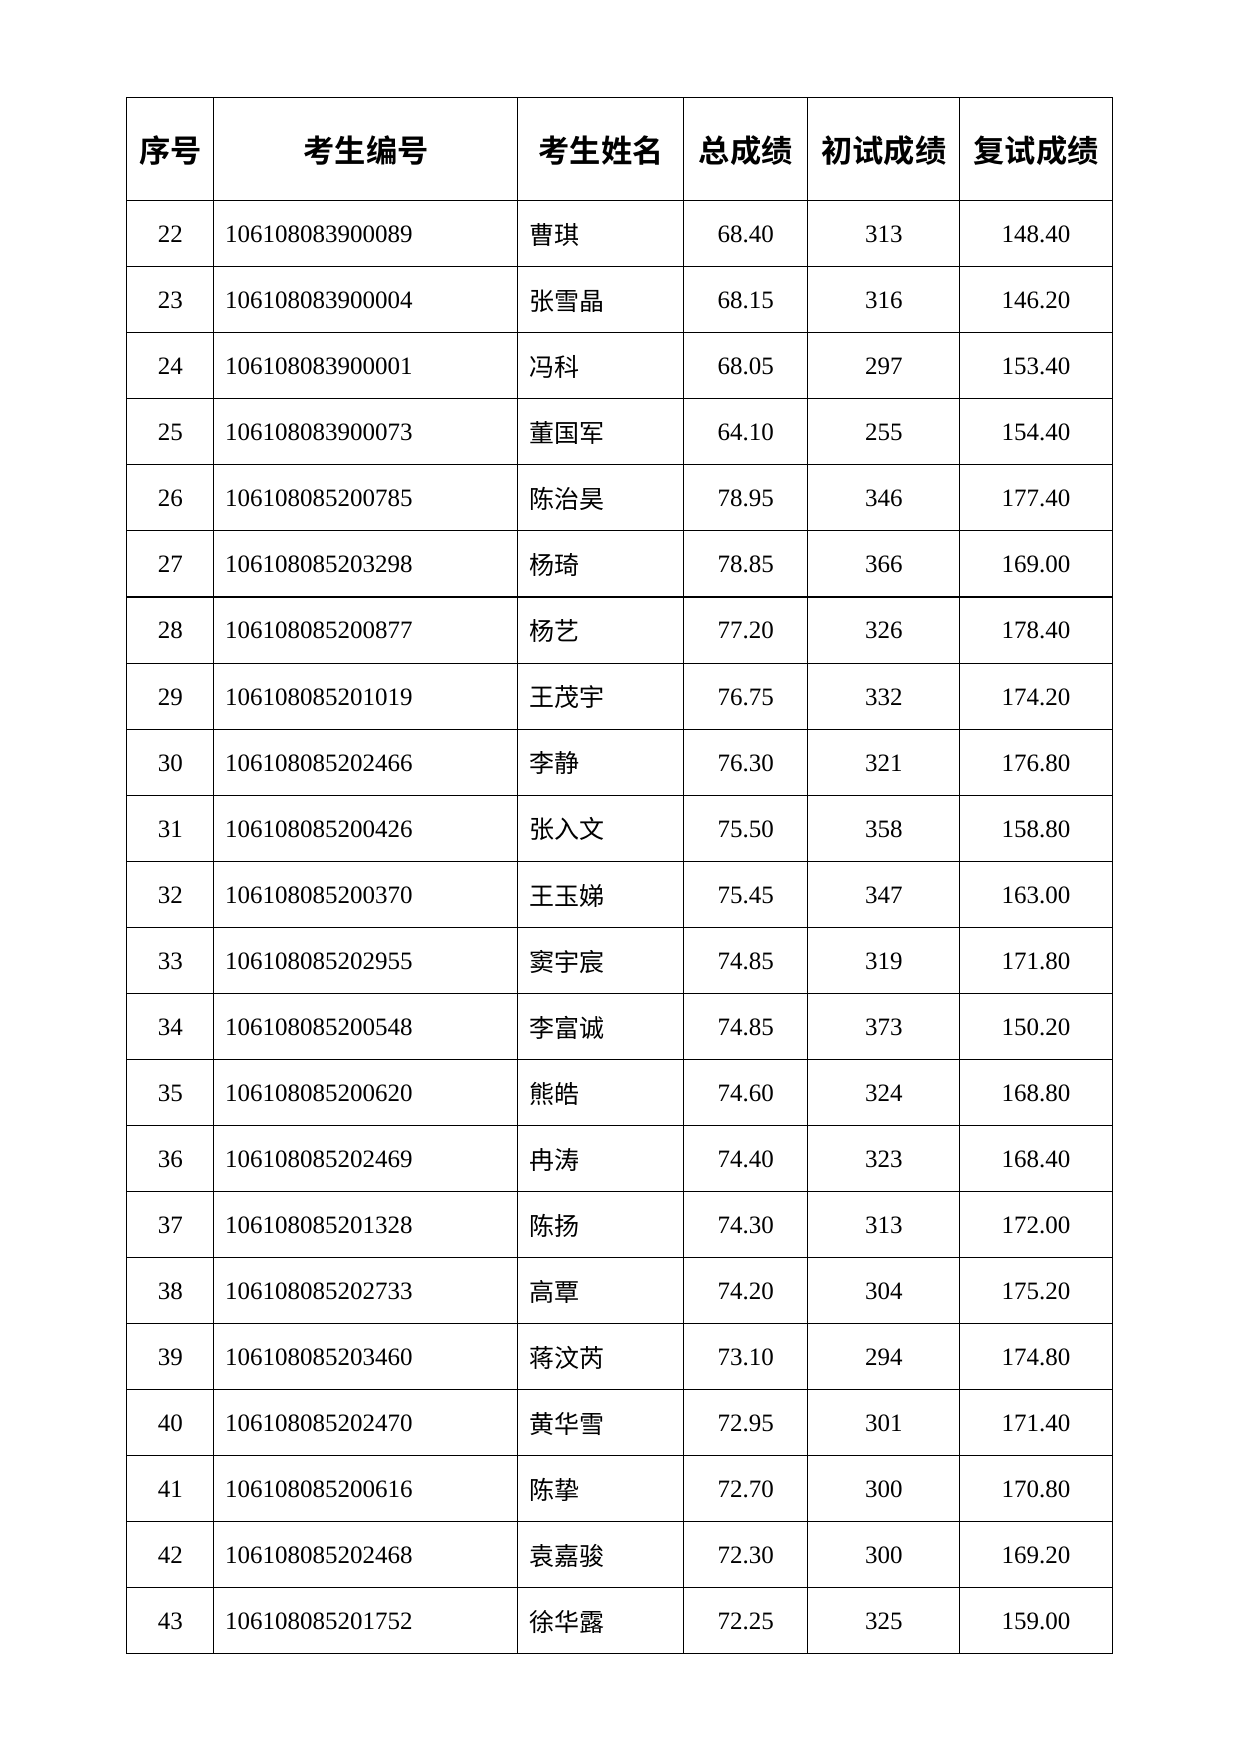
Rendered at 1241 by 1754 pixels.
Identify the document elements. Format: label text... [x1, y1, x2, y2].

table_cell 78.85 [684, 531, 807, 596]
table_cell 323 [808, 1126, 959, 1191]
table_cell 325 [808, 1588, 959, 1653]
table_cell 158.80 [960, 796, 1112, 861]
table_cell 68.05 [684, 333, 807, 398]
table_cell 106108085201328 [214, 1192, 517, 1257]
table_cell 王玉娣 [518, 862, 683, 927]
table_cell 373 [808, 994, 959, 1059]
table_cell 171.80 [960, 928, 1112, 993]
table_cell 35 [127, 1060, 213, 1125]
table_cell 27 [127, 531, 213, 596]
table_cell 黄华雪 [518, 1390, 683, 1455]
table_header 初试成绩 [808, 98, 959, 200]
table_cell 张雪晶 [518, 267, 683, 332]
table_cell 313 [808, 201, 959, 266]
table_header 序号 [127, 98, 213, 200]
table_cell 陈挚 [518, 1456, 683, 1521]
table_cell 316 [808, 267, 959, 332]
table_cell 358 [808, 796, 959, 861]
table_cell 153.40 [960, 333, 1112, 398]
table_cell 74.85 [684, 928, 807, 993]
table_cell 178.40 [960, 598, 1112, 662]
table_cell 332 [808, 664, 959, 728]
table_cell 106108083900073 [214, 399, 517, 464]
table_cell 曹琪 [518, 201, 683, 266]
table_cell 76.30 [684, 730, 807, 794]
table_cell 陈治昊 [518, 465, 683, 530]
table_cell 347 [808, 862, 959, 927]
table_header 总成绩 [684, 98, 807, 200]
table_header 考生编号 [214, 98, 517, 200]
table_cell 163.00 [960, 862, 1112, 927]
table_cell 68.40 [684, 201, 807, 266]
table_cell 68.15 [684, 267, 807, 332]
table_cell 174.20 [960, 664, 1112, 728]
table_cell 106108083900004 [214, 267, 517, 332]
table_cell 169.00 [960, 531, 1112, 596]
table_cell 徐华露 [518, 1588, 683, 1653]
table_cell 77.20 [684, 598, 807, 662]
table_cell 146.20 [960, 267, 1112, 332]
table_cell 106108085200616 [214, 1456, 517, 1521]
table_cell 169.20 [960, 1522, 1112, 1587]
table_cell 301 [808, 1390, 959, 1455]
table_cell 73.10 [684, 1324, 807, 1389]
table_cell 74.40 [684, 1126, 807, 1191]
table_cell 23 [127, 267, 213, 332]
table_cell 324 [808, 1060, 959, 1125]
table_cell 蒋汶芮 [518, 1324, 683, 1389]
table_cell 43 [127, 1588, 213, 1653]
table_cell 冯科 [518, 333, 683, 398]
table_cell 297 [808, 333, 959, 398]
table_cell 106108085202468 [214, 1522, 517, 1587]
table_cell 321 [808, 730, 959, 794]
table_cell 28 [127, 598, 213, 662]
table_cell 366 [808, 531, 959, 596]
table_cell 29 [127, 664, 213, 728]
table_cell 106108085202470 [214, 1390, 517, 1455]
table_cell 杨艺 [518, 598, 683, 662]
table_cell 张入文 [518, 796, 683, 861]
table_cell 75.50 [684, 796, 807, 861]
table_cell 177.40 [960, 465, 1112, 530]
table_cell 304 [808, 1258, 959, 1323]
table_cell 37 [127, 1192, 213, 1257]
table_cell 168.40 [960, 1126, 1112, 1191]
table_cell 148.40 [960, 201, 1112, 266]
table_cell 74.30 [684, 1192, 807, 1257]
table_cell 李静 [518, 730, 683, 794]
table_cell 36 [127, 1126, 213, 1191]
table_cell 300 [808, 1522, 959, 1587]
table_cell 106108085203298 [214, 531, 517, 596]
table_cell 高覃 [518, 1258, 683, 1323]
table_cell 106108085200426 [214, 796, 517, 861]
table_cell 72.95 [684, 1390, 807, 1455]
table_cell 346 [808, 465, 959, 530]
table_cell 106108085203460 [214, 1324, 517, 1389]
table_cell 106108085202955 [214, 928, 517, 993]
table_cell 106108085201752 [214, 1588, 517, 1653]
table_cell 38 [127, 1258, 213, 1323]
table_header 考生姓名 [518, 98, 683, 200]
table_cell 175.20 [960, 1258, 1112, 1323]
table_cell 159.00 [960, 1588, 1112, 1653]
table_cell 174.80 [960, 1324, 1112, 1389]
table_cell 106108085202733 [214, 1258, 517, 1323]
table_cell 64.10 [684, 399, 807, 464]
table_cell 150.20 [960, 994, 1112, 1059]
table_cell 32 [127, 862, 213, 927]
table_cell 72.25 [684, 1588, 807, 1653]
table_cell 26 [127, 465, 213, 530]
table_cell 33 [127, 928, 213, 993]
table_cell 42 [127, 1522, 213, 1587]
table_cell 杨琦 [518, 531, 683, 596]
table_cell 李富诚 [518, 994, 683, 1059]
table_header 复试成绩 [960, 98, 1112, 200]
table_cell 106108085200620 [214, 1060, 517, 1125]
table_cell 176.80 [960, 730, 1112, 794]
table_cell 王茂宇 [518, 664, 683, 728]
table_cell 30 [127, 730, 213, 794]
table_cell 陈扬 [518, 1192, 683, 1257]
table_cell 300 [808, 1456, 959, 1521]
table_cell 39 [127, 1324, 213, 1389]
table_cell 106108083900001 [214, 333, 517, 398]
table_cell 74.60 [684, 1060, 807, 1125]
table_cell 106108085201019 [214, 664, 517, 728]
table_cell 106108085200548 [214, 994, 517, 1059]
table_cell 24 [127, 333, 213, 398]
table_cell 106108085200370 [214, 862, 517, 927]
table_cell 袁嘉骏 [518, 1522, 683, 1587]
table_cell 75.45 [684, 862, 807, 927]
table_cell 319 [808, 928, 959, 993]
table_cell 255 [808, 399, 959, 464]
table_cell 31 [127, 796, 213, 861]
table_cell 22 [127, 201, 213, 266]
table_cell 72.30 [684, 1522, 807, 1587]
table_cell 74.85 [684, 994, 807, 1059]
table_cell 25 [127, 399, 213, 464]
table_cell 168.80 [960, 1060, 1112, 1125]
table_cell 106108085202466 [214, 730, 517, 794]
table_cell 170.80 [960, 1456, 1112, 1521]
table_cell 106108085200877 [214, 598, 517, 662]
table_cell 40 [127, 1390, 213, 1455]
table_cell 154.40 [960, 399, 1112, 464]
table_cell 董国军 [518, 399, 683, 464]
table_cell 熊皓 [518, 1060, 683, 1125]
table_cell 106108085200785 [214, 465, 517, 530]
table_cell 78.95 [684, 465, 807, 530]
table_cell 106108085202469 [214, 1126, 517, 1191]
table_cell 冉涛 [518, 1126, 683, 1191]
table_cell 41 [127, 1456, 213, 1521]
table_cell 34 [127, 994, 213, 1059]
table_cell 窦宇宸 [518, 928, 683, 993]
table_cell 294 [808, 1324, 959, 1389]
table_cell 72.70 [684, 1456, 807, 1521]
table_cell 171.40 [960, 1390, 1112, 1455]
table_cell 172.00 [960, 1192, 1112, 1257]
table_cell 313 [808, 1192, 959, 1257]
table_cell 74.20 [684, 1258, 807, 1323]
table_cell 106108083900089 [214, 201, 517, 266]
table_cell 76.75 [684, 664, 807, 728]
table_cell 326 [808, 598, 959, 662]
